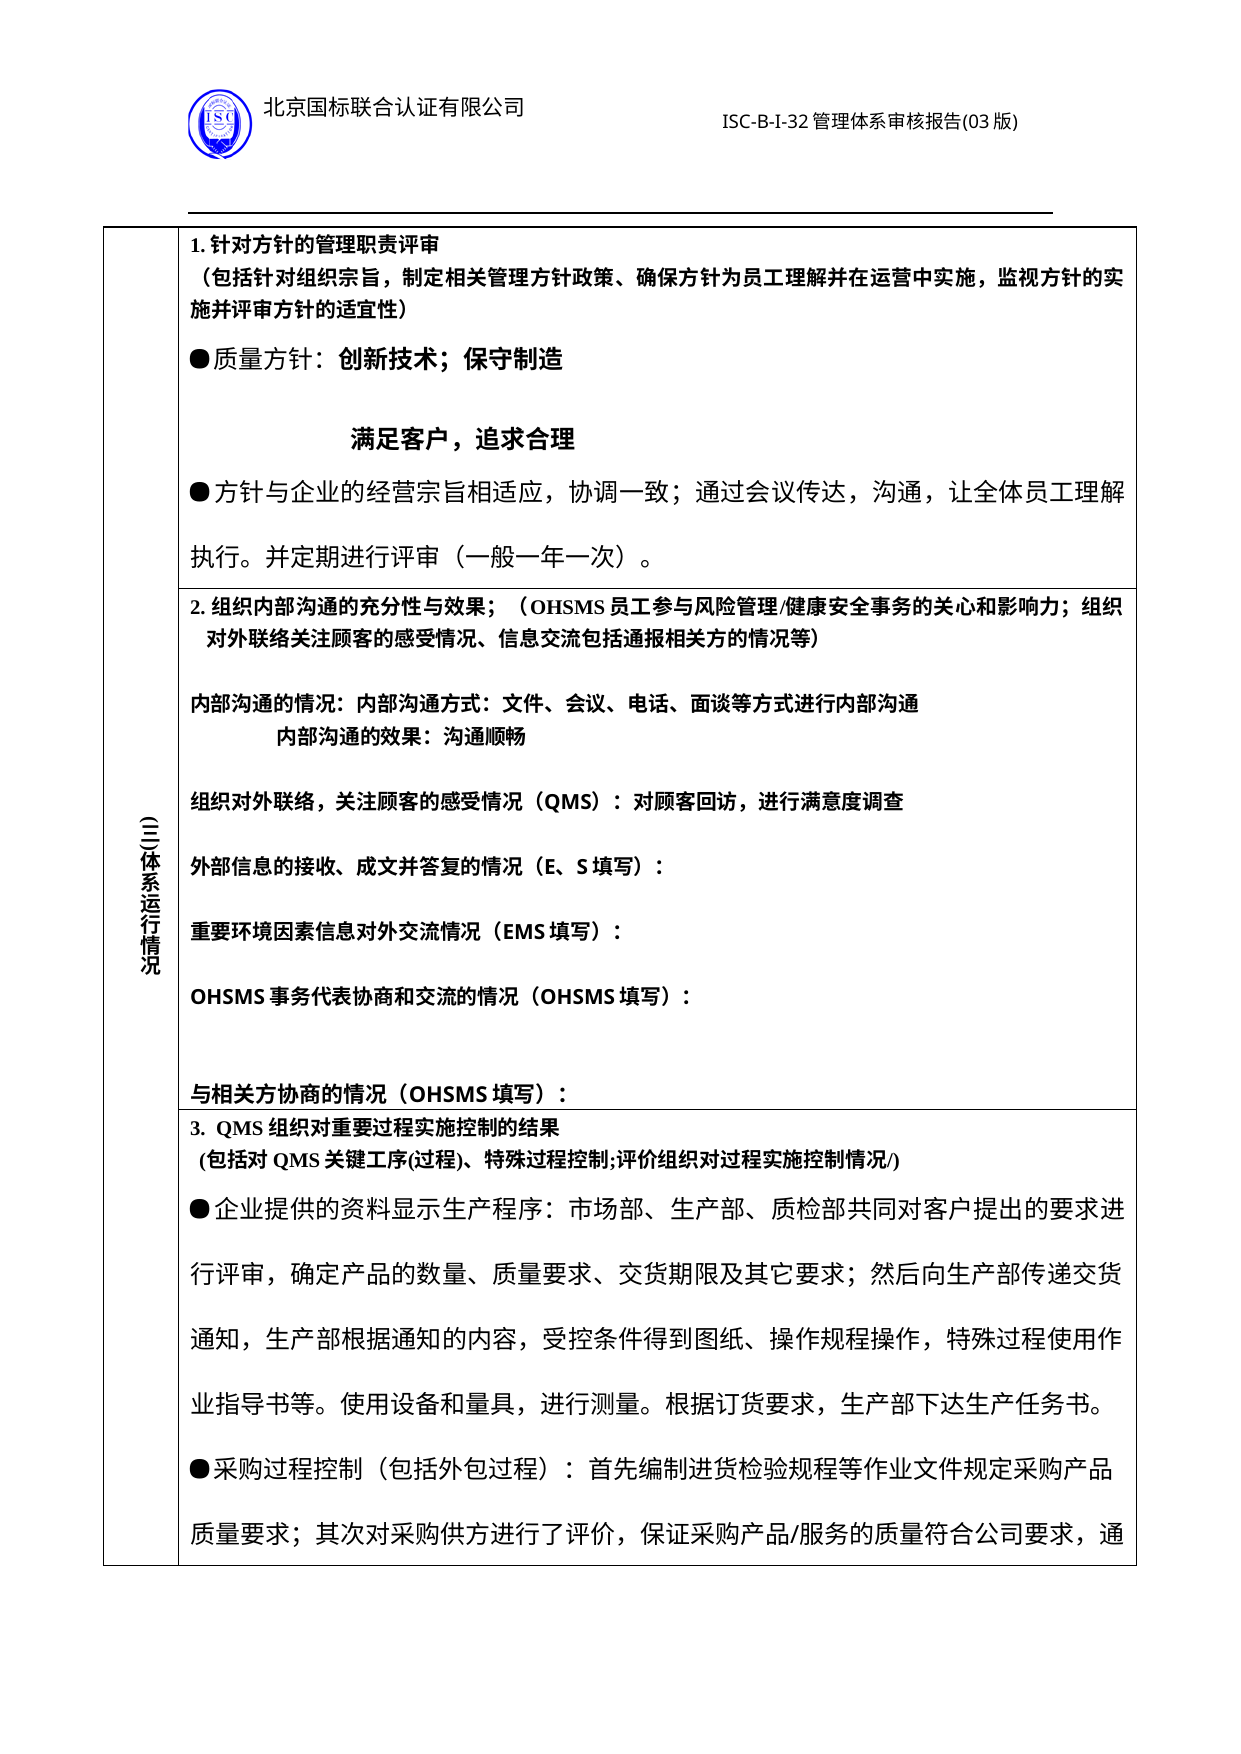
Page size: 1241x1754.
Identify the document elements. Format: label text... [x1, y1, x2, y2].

picture [187, 89, 253, 158]
table_cell 2. 组织内部沟通的充分性与效果；（OHSMS员工参与风险管理/健康安全事务的关心和影响力；组织对外联络关注顾客的感受情况、信息交流包括通报相关方的情况等） 内部沟通的情况：内部沟通方式：文件、会议、电话、面谈等方式进行内部沟通 内部沟通的效果：沟通顺畅 组织对外联络，关注顾客的感受情况（QMS）：对顾客回访，进行满意度调查 外部信息的接收、成文并答复的情况（E、S填写）： 重要环境因素信息对外交流情况（EMS填写）： OHSMS事务代表协商和交流的情况（OHSMS填写）： 与相关方协商的情况（OHSMS填写）： [179, 589, 1136, 1109]
table_cell 1. 针对方针的管理职责评审 （包括针对组织宗旨，制定相关管理方针政策、确保方针为员工理解并在运营中实施，监视方针的实施并评审方针的适宜性） 质量方针：创新技术；保守制造 满足客户，追求合理 方针与企业的经营宗旨相适应，协调一致；通过会议传达，沟通，让全体员工理解执行。并定期进行评审（一般一年一次）。 [179, 228, 1136, 588]
table_cell (三)体系运行情况 [104, 228, 178, 1565]
